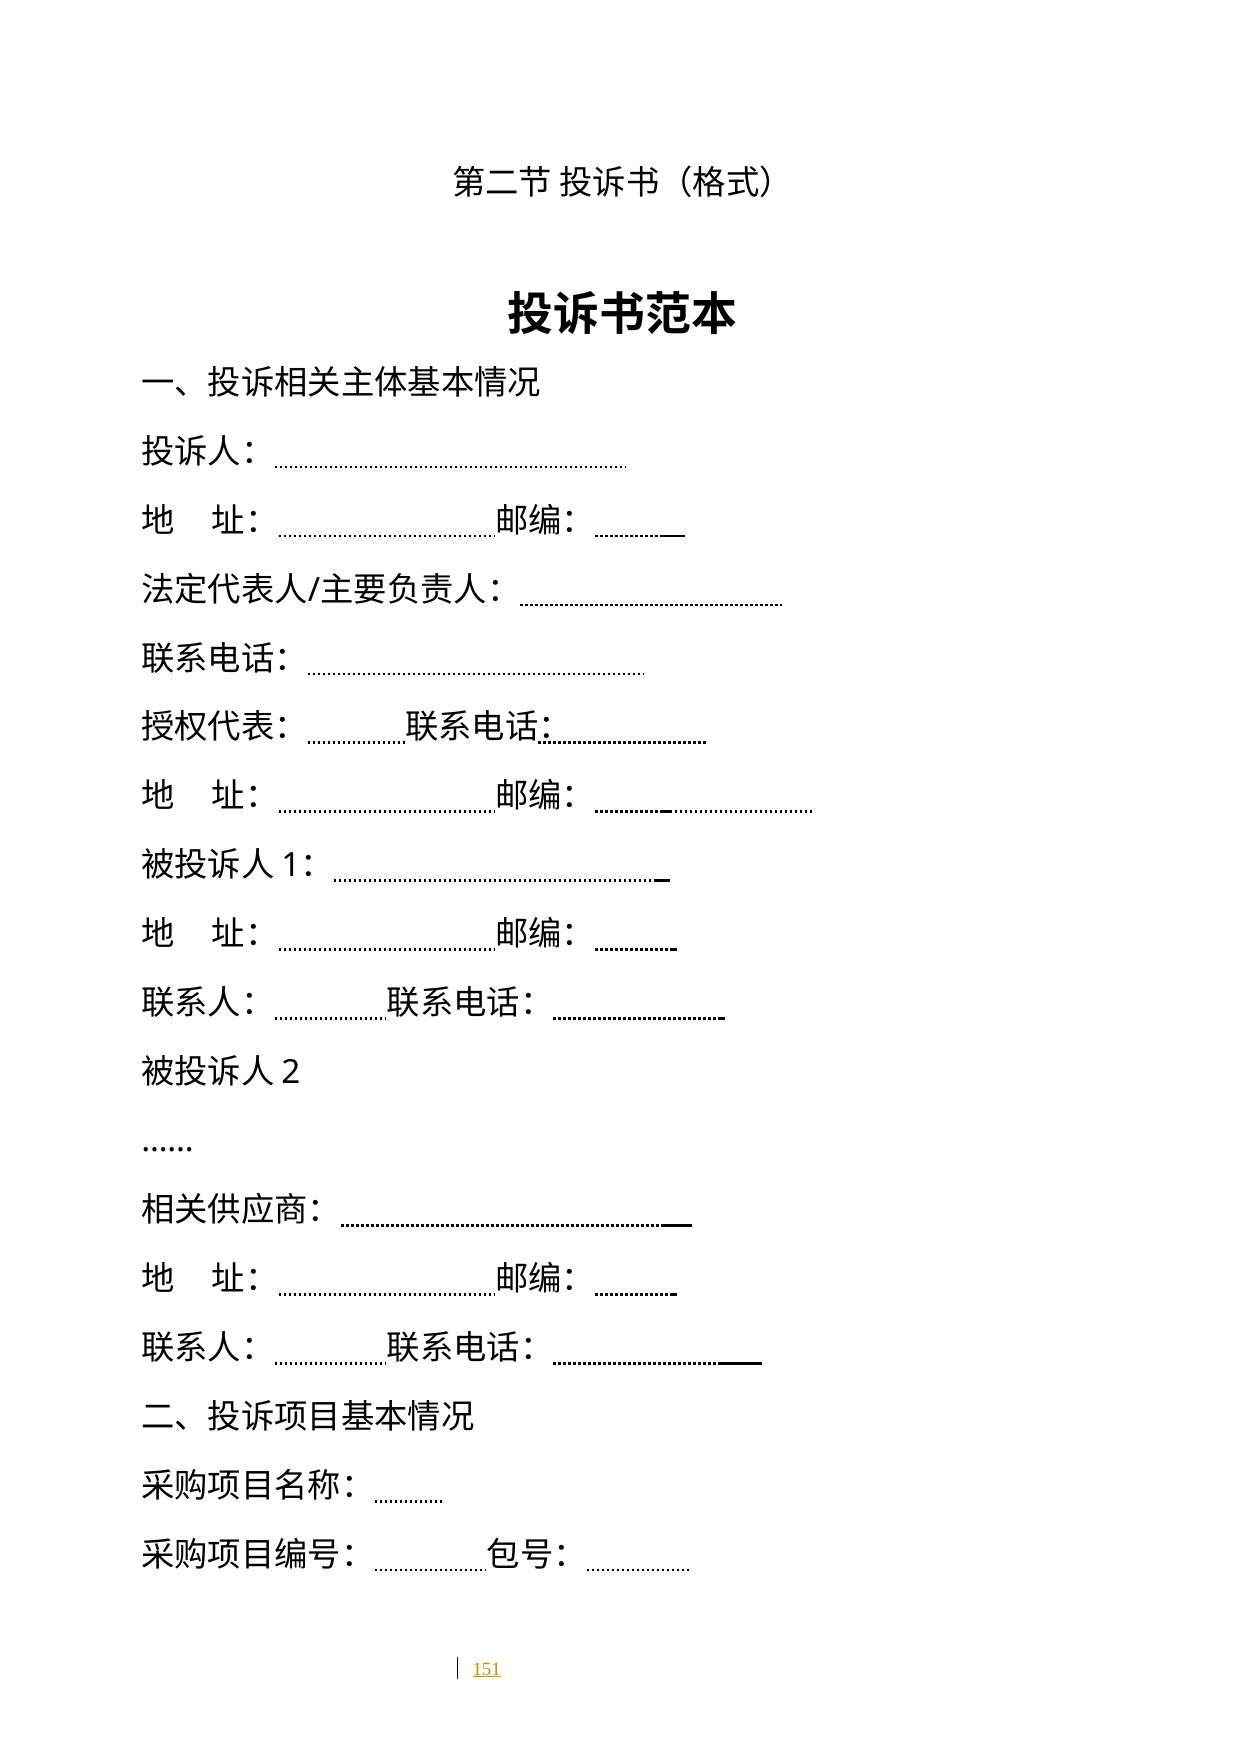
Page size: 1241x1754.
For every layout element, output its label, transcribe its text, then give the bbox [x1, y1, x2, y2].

text 被投诉人1： [141, 828, 1103, 897]
text 二、投诉项目基本情况 [141, 1379, 1103, 1448]
text 投诉书范本 [141, 276, 1103, 345]
text 地 址： 邮编： [141, 759, 1103, 828]
text 授权代表： 联系电话： [141, 690, 1103, 759]
text …… [141, 1104, 1103, 1173]
text 采购项目编号： 包号： [141, 1517, 1103, 1586]
text 一、投诉相关主体基本情况 [141, 345, 1103, 414]
text 采购项目名称： [141, 1448, 1103, 1517]
text 联系电话： [141, 621, 1103, 690]
text 被投诉人2 [141, 1035, 1103, 1104]
text 相关供应商： [141, 1173, 1103, 1242]
text 投诉人： [141, 414, 1103, 483]
text 地 址： 邮编： [141, 897, 1103, 966]
subtitle 第二节 投诉书（格式） [141, 146, 1103, 214]
text 地 址： 邮编： [141, 483, 1103, 552]
text 联系人： 联系电话： [141, 966, 1103, 1035]
text 地 址： 邮编： [141, 1242, 1103, 1311]
text 联系人： 联系电话： [141, 1311, 1103, 1379]
text 法定代表人/主要负责人： [141, 552, 1103, 621]
